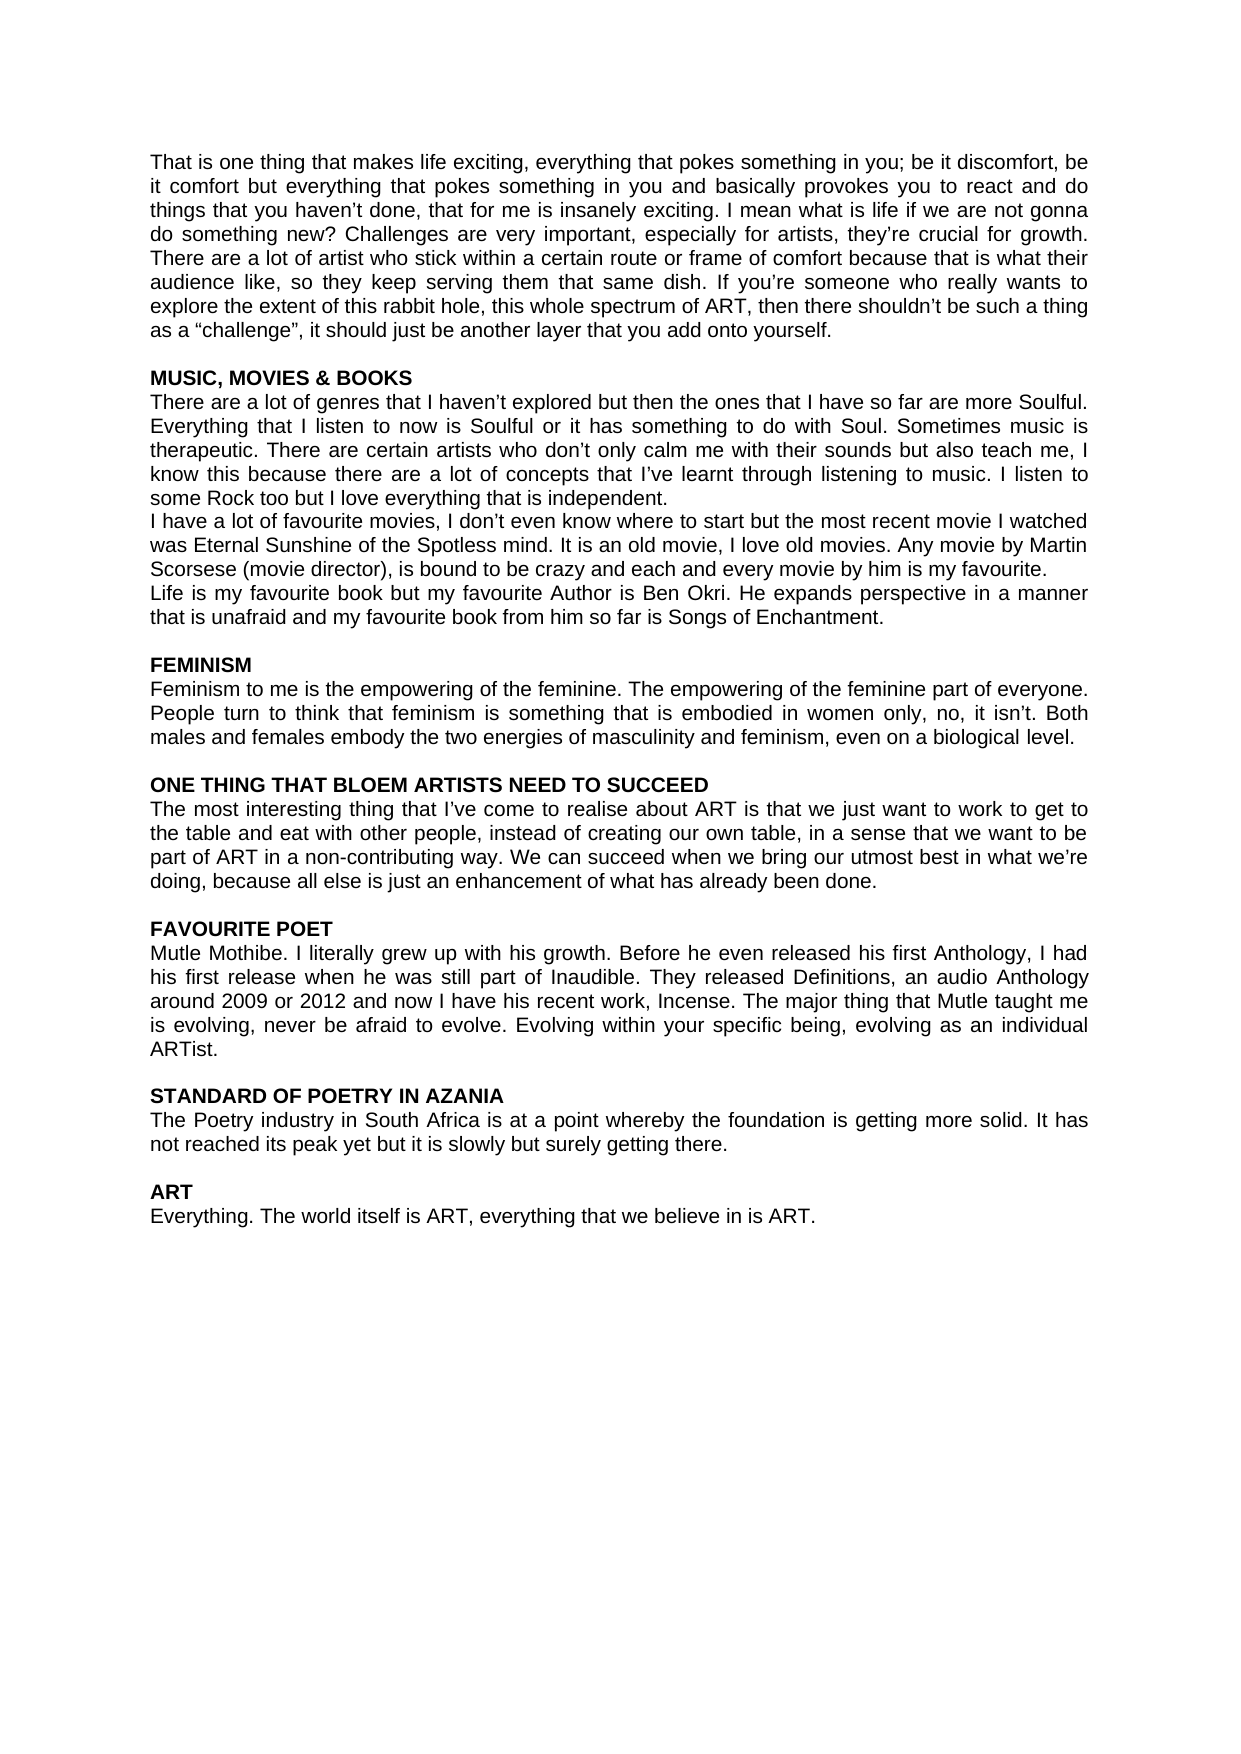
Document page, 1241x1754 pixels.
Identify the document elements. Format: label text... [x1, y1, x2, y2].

text There are a lot of genres that I haven’t explored but then the ones that I have so far are more Soulful. Everything that I listen to now is Soulful or it has something to do with Soul. Sometimes music is therapeutic. There are certain artists who don’t only calm me with their sounds but also teach me, I know this because there are a lot of concepts that I’ve learnt through listening to music. I listen to some Rock too but I love everything that is independent. [150, 389, 1090, 509]
text MUSIC, MOVIES & BOOKS [150, 366, 1090, 389]
text I have a lot of favourite movies, I don’t even know where to start but the most recent movie I watched was Eternal Sunshine of the Spotless mind. It is an old movie, I love old movies. Any movie by Martin Scorsese (movie director), is bound to be crazy and each and every movie by him is my favourite. [150, 509, 1090, 581]
text Mutle Mothibe. I literally grew up with his growth. Before he even released his first Anthology, I had his first release when he was still part of Inaudible. They released Definitions, an audio Anthology around 2009 or 2012 and now I have his recent work, Incense. The major thing that Mutle taught me is evolving, never be afraid to evolve. Evolving within your specific being, evolving as an individual ARTist. [150, 941, 1090, 1060]
text FAVOURITE POET [150, 917, 1090, 941]
text ART [150, 1180, 1090, 1204]
text The Poetry industry in South Africa is at a point whereby the foundation is getting more solid. It has not reached its peak yet but it is slowly but surely getting there. [150, 1108, 1090, 1156]
text Feminism to me is the empowering of the feminine. The empowering of the feminine part of everyone. People turn to think that feminism is something that is embodied in women only, no, it isn’t. Both males and females embody the two energies of masculinity and feminism, even on a biological level. [150, 677, 1090, 749]
text That is one thing that makes life exciting, everything that pokes something in you; be it discomfort, be it comfort but everything that pokes something in you and basically provokes you to react and do things that you haven’t done, that for me is insanely exciting. I mean what is life if we are not gonna do something new? Challenges are very important, especially for artists, they’re crucial for growth. There are a lot of artist who stick within a certain route or frame of comfort because that is what their audience like, so they keep serving them that same dish. If you’re someone who really wants to explore the extent of this rabbit hole, this whole spectrum of ART, then there shouldn’t be such a thing as a “challenge”, it should just be another layer that you add onto yourself. [150, 150, 1090, 342]
text The most interesting thing that I’ve come to realise about ART is that we just want to work to get to the table and eat with other people, instead of creating our own table, in a sense that we want to be part of ART in a non-contributing way. We can succeed when we bring our utmost best in what we’re doing, because all else is just an enhancement of what has already been done. [150, 797, 1090, 893]
text FEMINISM [150, 653, 1090, 677]
text Everything. The world itself is ART, everything that we believe in is ART. [150, 1204, 1090, 1228]
text Life is my favourite book but my favourite Author is Ben Okri. He expands perspective in a manner that is unafraid and my favourite book from him so far is Songs of Enchantment. [150, 581, 1090, 629]
text STANDARD OF POETRY IN AZANIA [150, 1084, 1090, 1108]
text ONE THING THAT BLOEM ARTISTS NEED TO SUCCEED [150, 773, 1090, 797]
